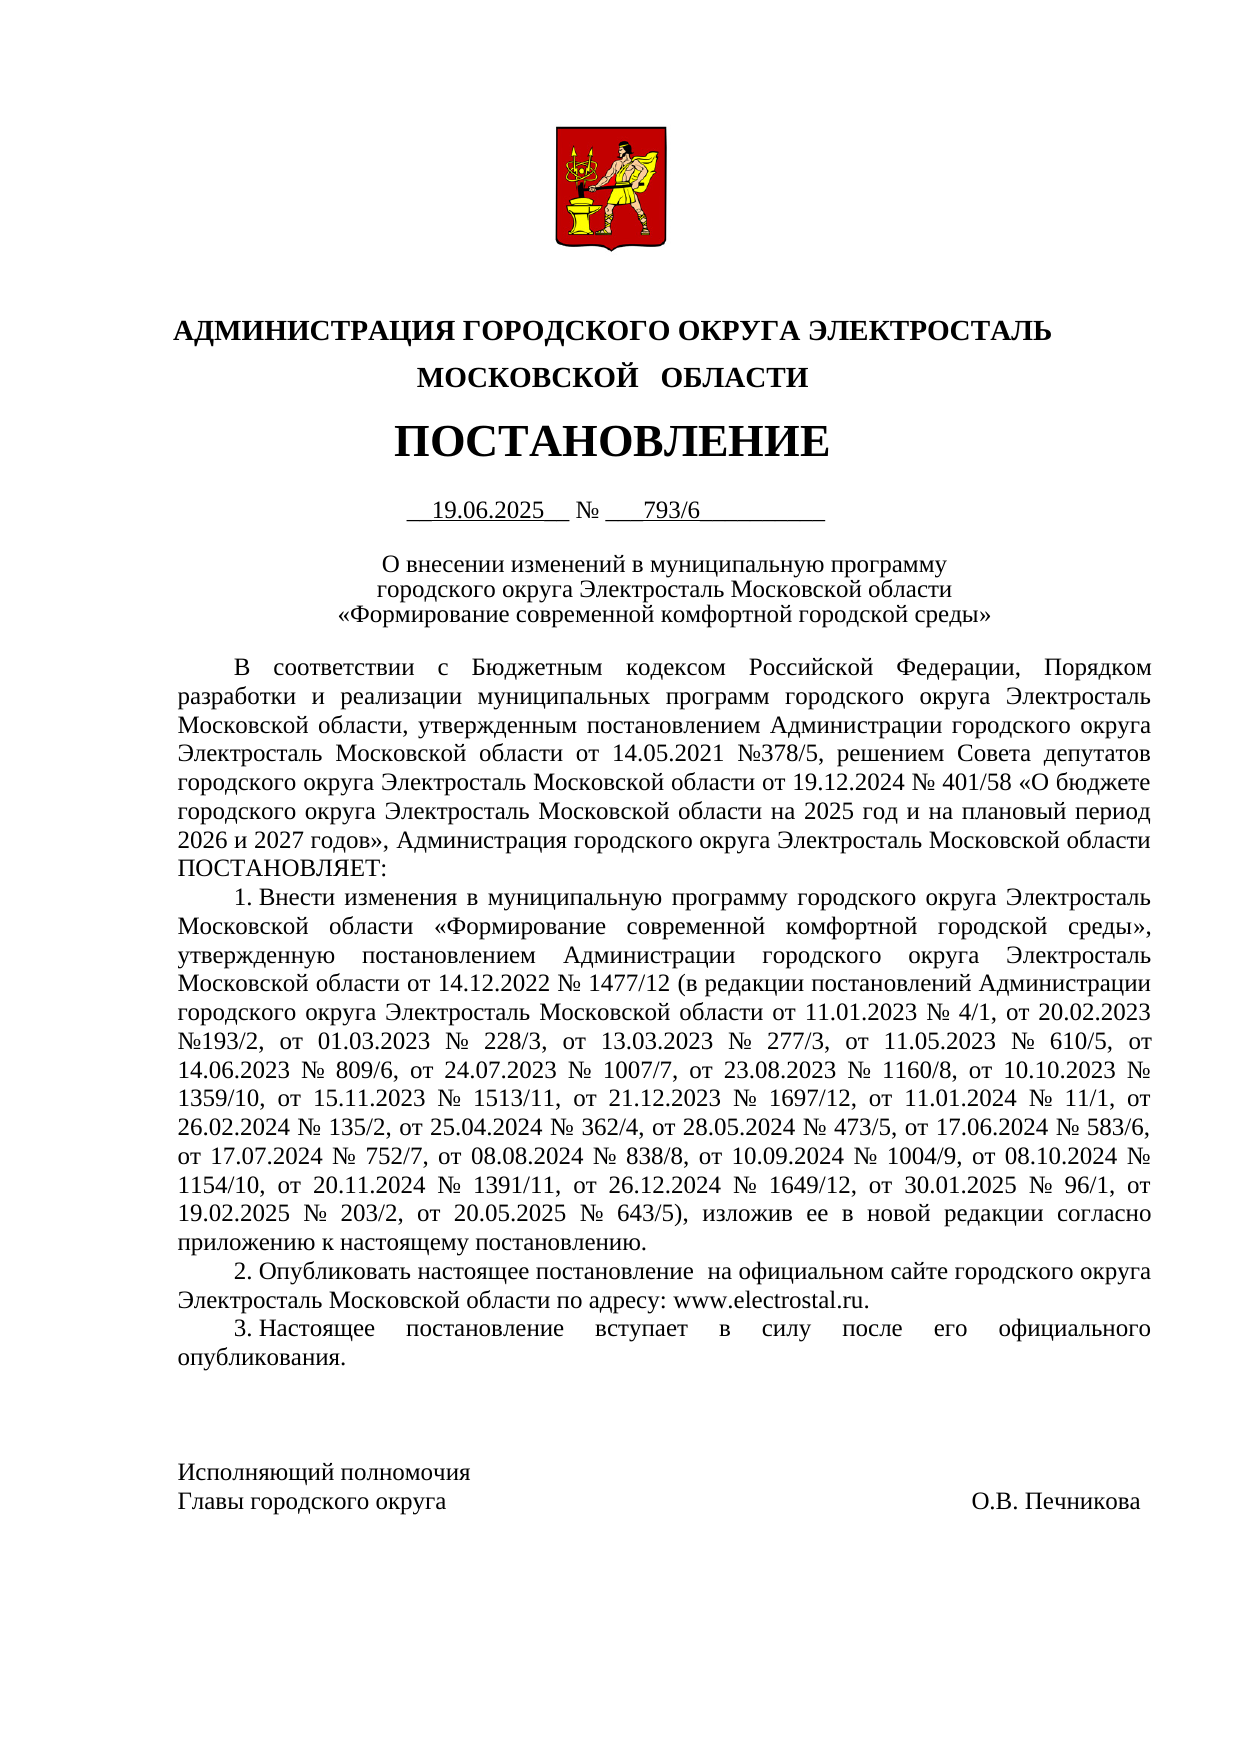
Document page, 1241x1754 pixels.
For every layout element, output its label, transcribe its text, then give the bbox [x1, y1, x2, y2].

text МОСКОВСКОЙ ОБЛАСТИ [15, 361, 1211, 394]
text 3. Настоящее постановление вступает в силу после его официального опубликования. [177, 1313, 1152, 1371]
text Главы городского округа О.В. Печникова [177, 1486, 1152, 1515]
text __19.06.2025__ № ___793/6__________ [15, 495, 1211, 523]
text ПОСТАНОВЛЕНИЕ [15, 413, 1211, 466]
text О внесении изменений в муниципальную программу [177, 552, 1152, 577]
picture [545, 118, 680, 256]
text «Формирование современной комфортной городской среды» [177, 602, 1152, 627]
text АДМИНИСТРАЦИЯ ГОРОДСКОГО ОКРУГА ЭЛЕКТРОСТАЛЬ [15, 313, 1211, 346]
text 1. Внести изменения в муниципальную программу городского округа Электросталь Московской области «Формирование современной комфортной городской среды», утвержденную постановлением Администрации городского округа Электросталь Московской области от 14.12.2022 № 1477/12 (в редакции постановлений Администрации городского округа Электросталь Московской области от 11.01.2023 № 4/1, от 20.02.2023 №193/2, от 01.03.2023 № 228/3, от 13.03.2023 № 277/3, от 11.05.2023 № 610/5, от 14.06.2023 № 809/6, от 24.07.2023 № 1007/7, от 23.08.2023 № 1160/8, от 10.10.2023 № 1359/10, от 15.11.2023 № 1513/11, от 21.12.2023 № 1697/12, от 11.01.2024 № 11/1, от 26.02.2024 № 135/2, от 25.04.2024 № 362/4, от 28.05.2024 № 473/5, от 17.06.2024 № 583/6, от 17.07.2024 № 752/7, от 08.08.2024 № 838/8, от 10.09.2024 № 1004/9, от 08.10.2024 № 1154/10, от 20.11.2024 № 1391/11, от 26.12.2024 № 1649/12, от 30.01.2025 № 96/1, от 19.02.2025 № 203/2, от 20.05.2025 № 643/5), изложив ее в новой редакции согласно приложению к настоящему постановлению. [177, 882, 1152, 1256]
text 2. Опубликовать настоящее постановление на официальном сайте городского округа Электросталь Московской области по адресу: www.electrostal.ru. [177, 1256, 1152, 1313]
text городского округа Электросталь Московской области [177, 577, 1152, 602]
text Исполняющий полномочия [177, 1457, 1152, 1486]
text В соответствии с Бюджетным кодексом Российской Федерации, Порядком разработки и реализации муниципальных программ городского округа Электросталь Московской области, утвержденным постановлением Администрации городского округа Электросталь Московской области от 14.05.2021 №378/5, решением Совета депутатов городского округа Электросталь Московской области от 19.12.2024 № 401/58 «О бюджете городского округа Электросталь Московской области на 2025 год и на плановый период 2026 и 2027 годов», Администрация городского округа Электросталь Московской области ПОСТАНОВЛЯЕТ: [177, 652, 1152, 882]
